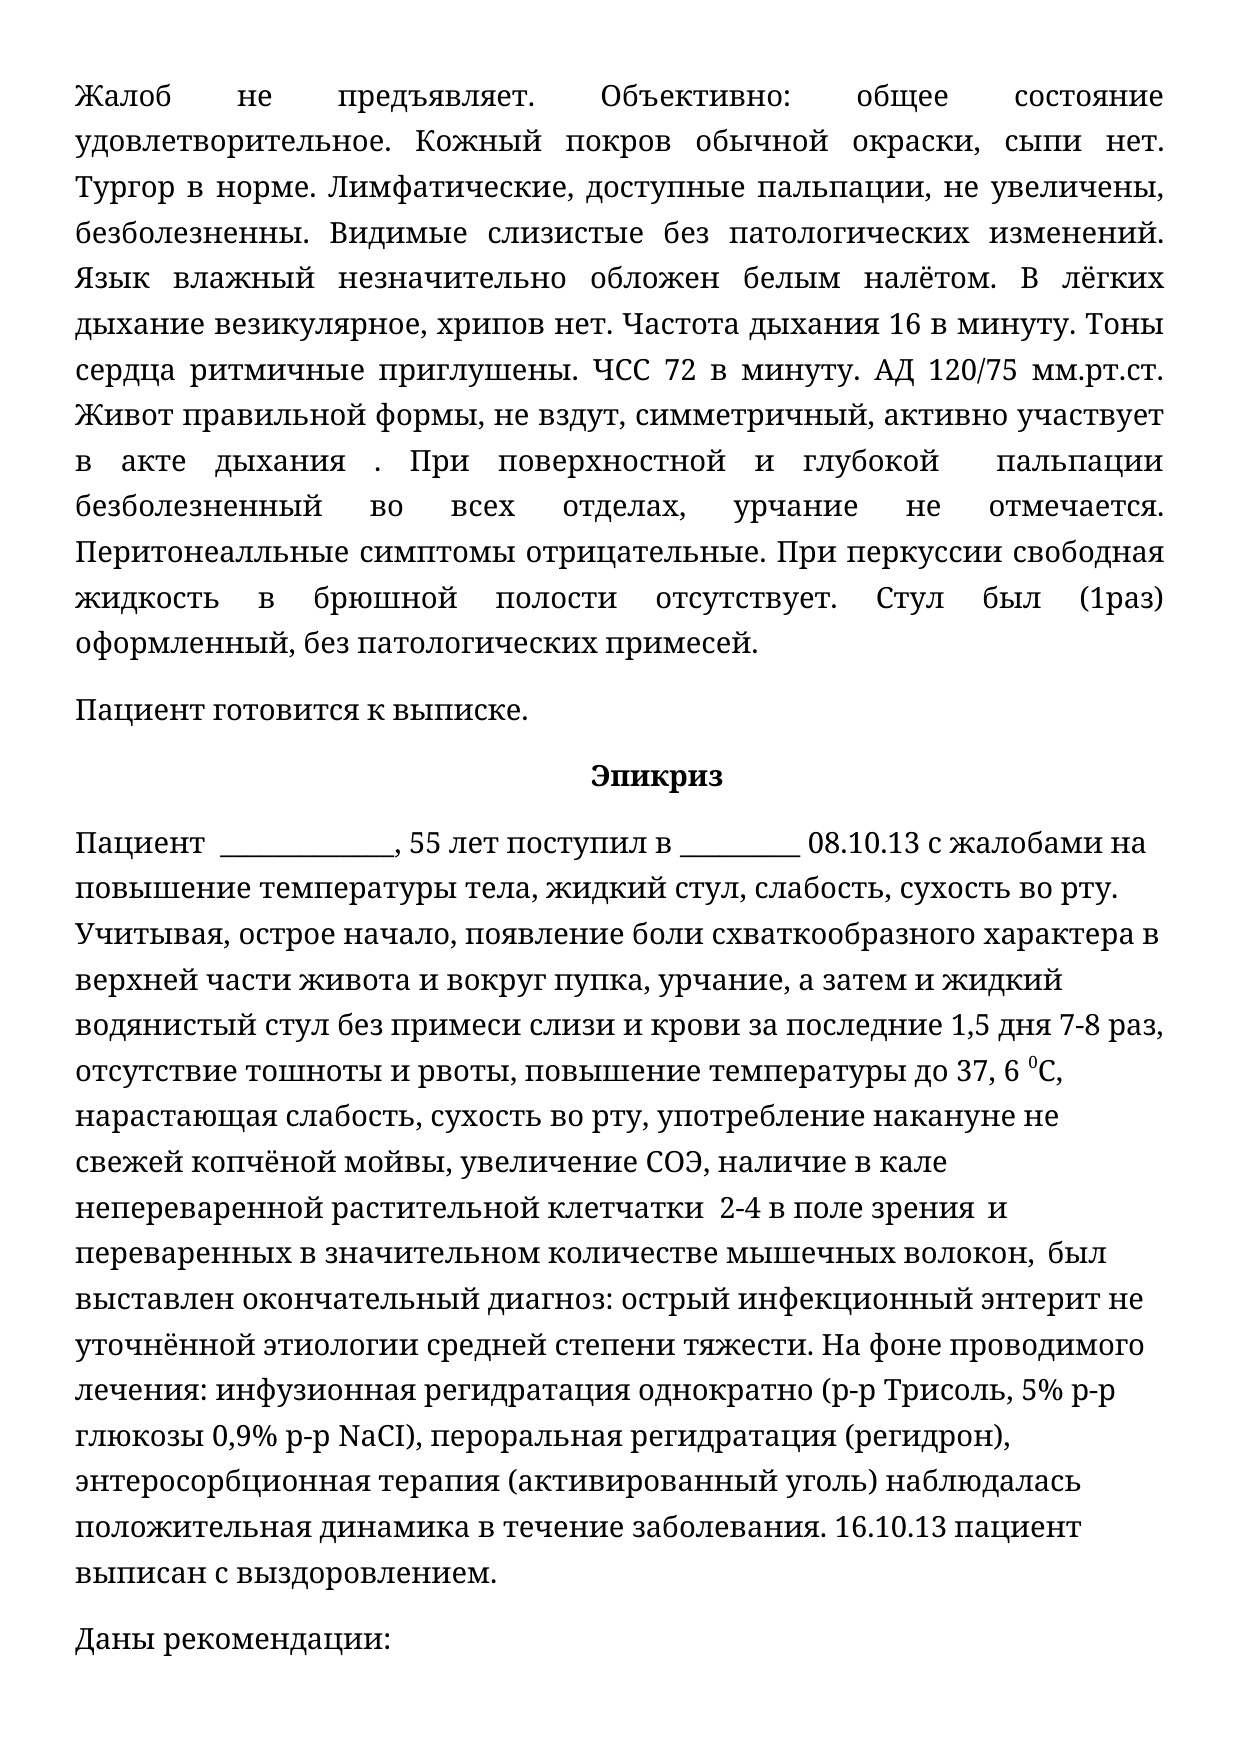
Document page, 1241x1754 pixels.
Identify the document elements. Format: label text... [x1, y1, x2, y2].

text Эпикриз [75, 755, 1165, 795]
text Даны рекомендации: [75, 1618, 1165, 1658]
text Пациент готовится к выписке. [75, 689, 1165, 729]
text Пациент _____________, 55 лет поступил в _________ 08.10.13 с жалобами на повышение температуры тела, жидкий стул, слабость, сухость во рту. Учитывая, острое начало, появление боли схваткообразного характера в верхней части живота и вокруг пупка, урчание, а затем и жидкий водянистый стул без примеси слизи и крови за последние 1,5 дня 7-8 раз, отсутствие тошноты и рвоты, повышение температуры до 37, 6 0С, нарастающая слабость, сухость во рту, употребление накануне не свежей копчёной мойвы, увеличение СОЭ, наличие в кале непереваренной растительной клетчатки 2-4 в поле зрения и переваренных в значительном количестве мышечных волокон, был выставлен окончательный диагноз: острый инфекционный энтерит не уточнённой этиологии средней степени тяжести. На фоне проводимого лечения: инфузионная регидратация однократно (р-р Трисоль, 5% р-р глюкозы 0,9% р-р NaCI), пероральная регидратация (регидрон), энтеросорбционная терапия (активированный уголь) наблюдалась положительная динамика в течение заболевания. 16.10.13 пациент выписан с выздоровлением. [75, 822, 1165, 1592]
text Жалоб не предъявляет. Объективно: общее состояние удовлетворительное. Кожный покров обычной окраски, сыпи нет. Тургор в норме. Лимфатические, доступные пальпации, не увеличены, безболезненны. Видимые слизистые без патологических изменений. Язык влажный незначительно обложен белым налётом. В лёгких дыхание везикулярное, хрипов нет. Частота дыхания 16 в минуту. Тоны сердца ритмичные приглушены. ЧСС 72 в минуту. АД 120/75 мм.рт.ст. Живот правильной формы, не вздут, симметричный, активно участвует в акте дыхания . При поверхностной и глубокой пальпации безболезненный во всех отделах, урчание не отмечается. Перитонеалльные симптомы отрицательные. При перкуссии свободная жидкость в брюшной полости отсутствует. Стул был (1раз) оформленный, без патологических примесей. [75, 75, 1165, 662]
